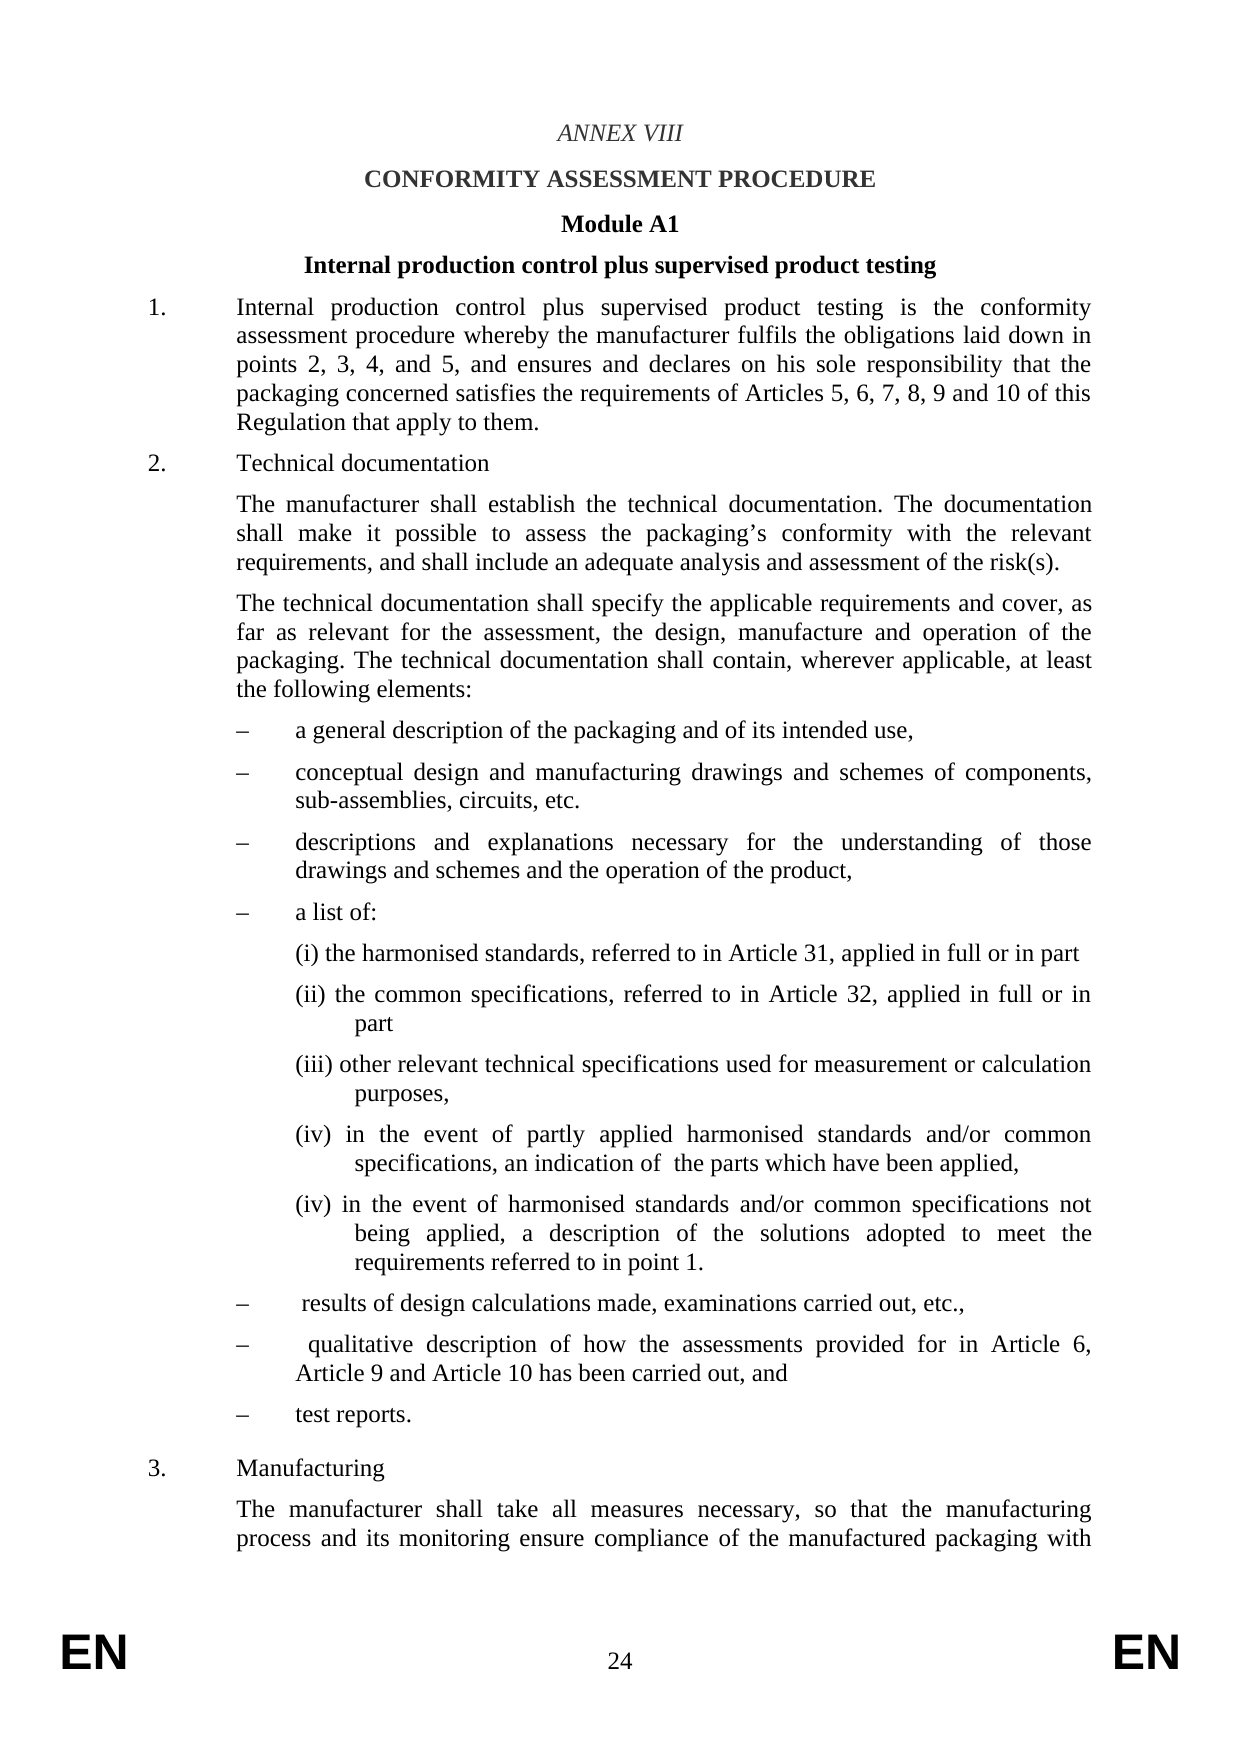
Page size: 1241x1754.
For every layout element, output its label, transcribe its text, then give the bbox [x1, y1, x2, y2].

text (ii) the common specifications, referred to in Article 32, applied in full or in part [295, 979, 1093, 1037]
text The manufacturer shall establish the technical documentation. The documentation shall make it possible to assess the packaging’s conformity with the relevant requirements, and shall include an adequate analysis and assessment of the risk(s). [236, 489, 1093, 575]
list a general description of the packaging and of its intended use, [236, 715, 1093, 744]
text (i) the harmonised standards, referred to in Article 31, applied in full or in part [295, 938, 1093, 967]
text (iii) other relevant technical specifications used for measurement or calculation purposes, [295, 1049, 1093, 1107]
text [236, 1494, 1093, 1552]
text (iv) in the event of harmonised standards and/or common specifications not being applied, a description of the solutions adopted to meet the requirements referred to in point 1. [295, 1189, 1093, 1275]
list test reports. [236, 1399, 1093, 1428]
text ANNEX VIII [148, 118, 1093, 147]
text (iv) in the event of partly applied harmonised standards and/or common specifications, an indication of the parts which have been applied, [295, 1119, 1093, 1177]
list descriptions and explanations necessary for the understanding of those drawings and schemes and the operation of the product, [236, 827, 1093, 884]
list results of design calculations made, examinations carried out, etc., [236, 1288, 1093, 1317]
text Module A1 [148, 209, 1093, 238]
text Technical documentation [148, 448, 1093, 477]
text Internal production control plus supervised product testing [148, 250, 1093, 279]
text Manufacturing [148, 1453, 1093, 1482]
list qualitative description of how the assessments provided for in Article 6, Article 9 and Article 10 has been carried out, and [236, 1329, 1093, 1387]
list a list of: [236, 897, 1093, 925]
list Internal production control plus supervised product testing is the conformity assessment procedure whereby the manufacturer fulfils the obligations laid down in points 2, 3, 4, and 5, and ensures and declares on his sole responsibility that the packaging concerned satisfies the requirements of Articles 5, 6, 7, 8, 9 and 10 of this Regulation that apply to them. [148, 292, 1093, 435]
text CONFORMITY ASSESSMENT PROCEDURE [148, 164, 1093, 192]
text The technical documentation shall specify the applicable requirements and cover, as far as relevant for the assessment, the design, manufacture and operation of the packaging. The technical documentation shall contain, wherever applicable, at least the following elements: [236, 588, 1093, 703]
list conceptual design and manufacturing drawings and schemes of components, sub-assemblies, circuits, etc. [236, 757, 1093, 814]
